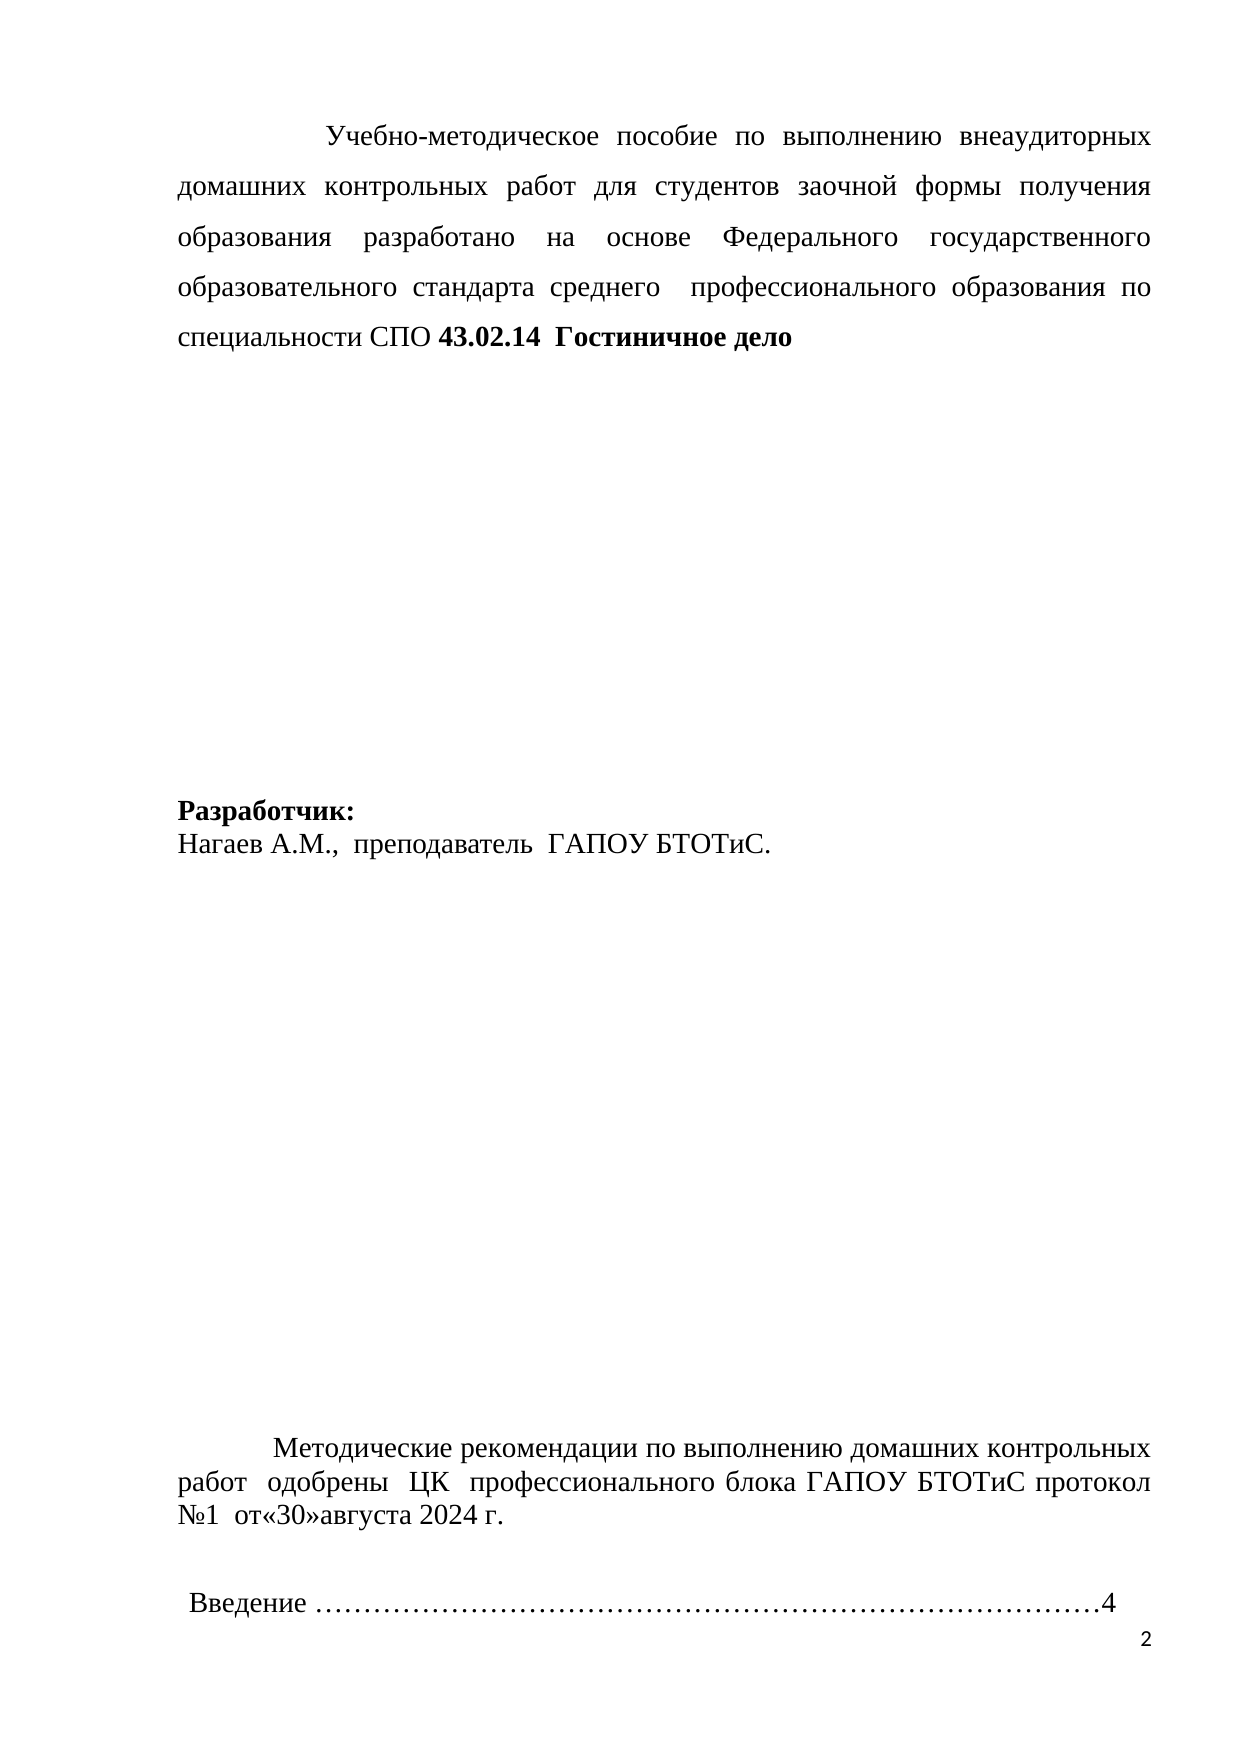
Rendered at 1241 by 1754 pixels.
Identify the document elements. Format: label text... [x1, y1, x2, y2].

text Разработчик: [177, 793, 1152, 827]
text Нагаев А.М., преподаватель ГАПОУ БТОТиС. [177, 827, 1152, 860]
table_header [177, 1585, 1148, 1619]
text Учебно-методическое пособие по выполнению внеаудиторных домашних контрольных работ для студентов заочной формы получения образования разработано на основе Федерального государственного образовательного стандарта среднего профессионального образования по специальности СПО 43.02.14 Гостиничное дело [177, 118, 1152, 353]
text Методические рекомендации по выполнению домашних контрольных работ одобрены ЦК профессионального блока ГАПОУ БТОТиС протокол №1 от«30»августа 2024 г. [177, 1430, 1152, 1531]
